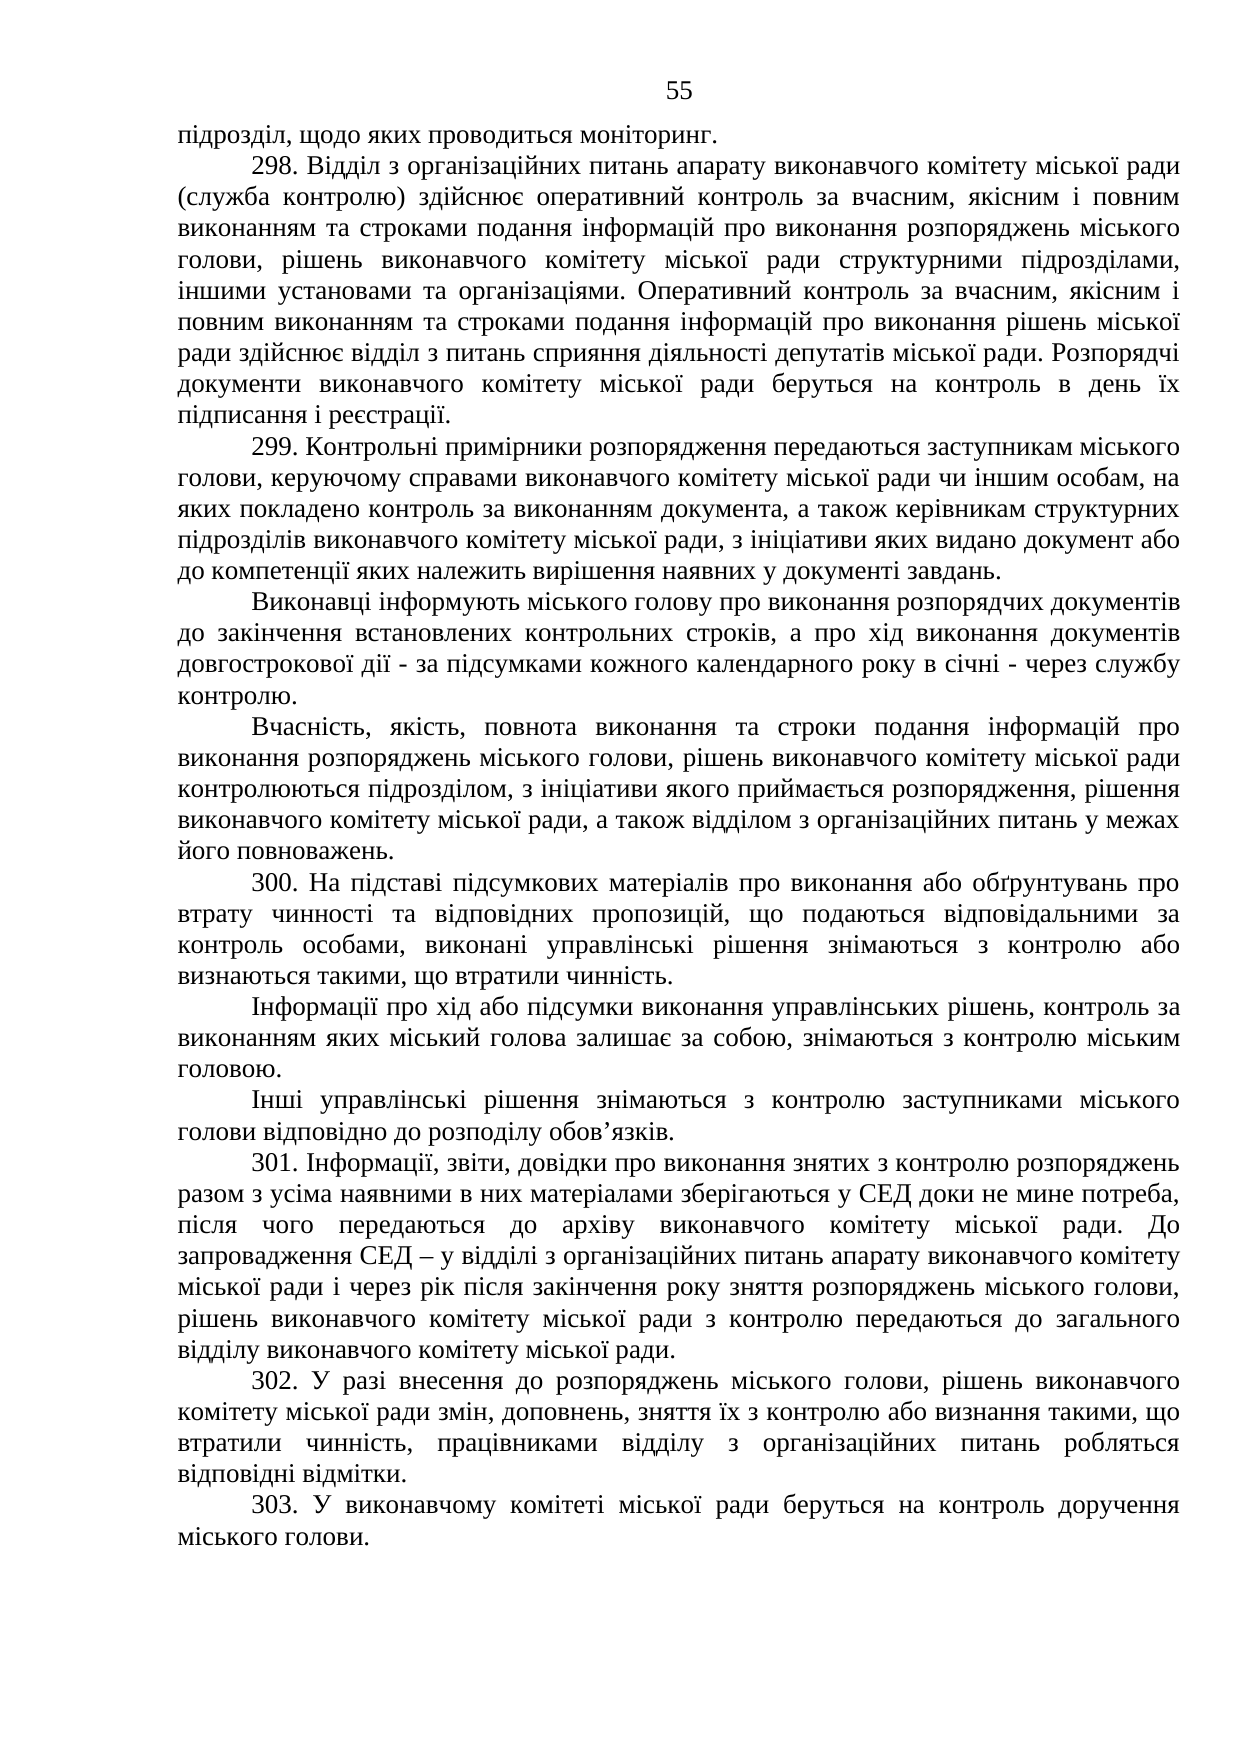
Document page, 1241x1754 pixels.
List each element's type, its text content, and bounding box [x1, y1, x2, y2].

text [177, 118, 1181, 149]
text 303. У виконавчому комітеті міської ради беруться на контроль доручення міського голови. [177, 1488, 1181, 1551]
text Вчасність, якість, повнота виконання та строки подання інформацій про виконання розпоряджень міського голови, рішень виконавчого комітету міської ради контролюються підрозділом, з ініціативи якого приймається розпорядження, рішення виконавчого комітету міської ради, а також відділом з організаційних питань у межах його повноважень. [177, 710, 1181, 866]
text Інформації про хід або підсумки виконання управлінських рішень, контроль за виконанням яких міський голова залишає за собою, знімаються з контролю міським головою. [177, 990, 1181, 1084]
text Виконавці інформують міського голову про виконання розпорядчих документів до закінчення встановлених контрольних строків, а про хід виконання документів довгострокової дії - за підсумками кожного календарного року в січні - через службу контролю. [177, 585, 1181, 710]
text 298. Відділ з організаційних питань апарату виконавчого комітету міської ради (служба контролю) здійснює оперативний контроль за вчасним, якісним і повним виконанням та строками подання інформацій про виконання розпоряджень міського голови, рішень виконавчого комітету міської ради структурними підрозділами, іншими установами та організаціями. Оперативний контроль за вчасним, якісним і повним виконанням та строками подання інформацій про виконання рішень міської ради здійснює відділ з питань сприяння діяльності депутатів міської ради. Розпорядчі документи виконавчого комітету міської ради беруться на контроль в день їх підписання і реєстрації. [177, 149, 1181, 429]
text 301. Інформації, звіти, довідки про виконання знятих з контролю розпоряджень разом з усіма наявними в них матеріалами зберігаються у СЕД доки не мине потреба, після чого передаються до архіву виконавчого комітету міської ради. До запровадження СЕД – у відділі з організаційних питань апарату виконавчого комітету міської ради і через рік після закінчення року зняття розпоряджень міського голови, рішень виконавчого комітету міської ради з контролю передаються до загального відділу виконавчого комітету міської ради. [177, 1146, 1181, 1364]
text Інші управлінські рішення знімаються з контролю заступниками міського голови відповідно до розподілу обов’язків. [177, 1084, 1181, 1146]
text 300. На підставі підсумкових матеріалів про виконання або обґрунтувань про втрату чинності та відповідних пропозицій, що подаються відповідальними за контроль особами, виконані управлінські рішення знімаються з контролю або визнаються такими, що втратили чинність. [177, 866, 1181, 990]
text 302. У разі внесення до розпоряджень міського голови, рішень виконавчого комітету міської ради змін, доповнень, зняття їх з контролю або визнання такими, що втратили чинність, працівниками відділу з організаційних питань робляться відповідні відмітки. [177, 1364, 1181, 1488]
text 299. Контрольні примірники розпорядження передаються заступникам міського голови, керуючому справами виконавчого комітету міської ради чи іншим особам, на яких покладено контроль за виконанням документа, а також керівникам структурних підрозділів виконавчого комітету міської ради, з ініціативи яких видано документ або до компетенції яких належить вирішення наявних у документі завдань. [177, 429, 1181, 585]
